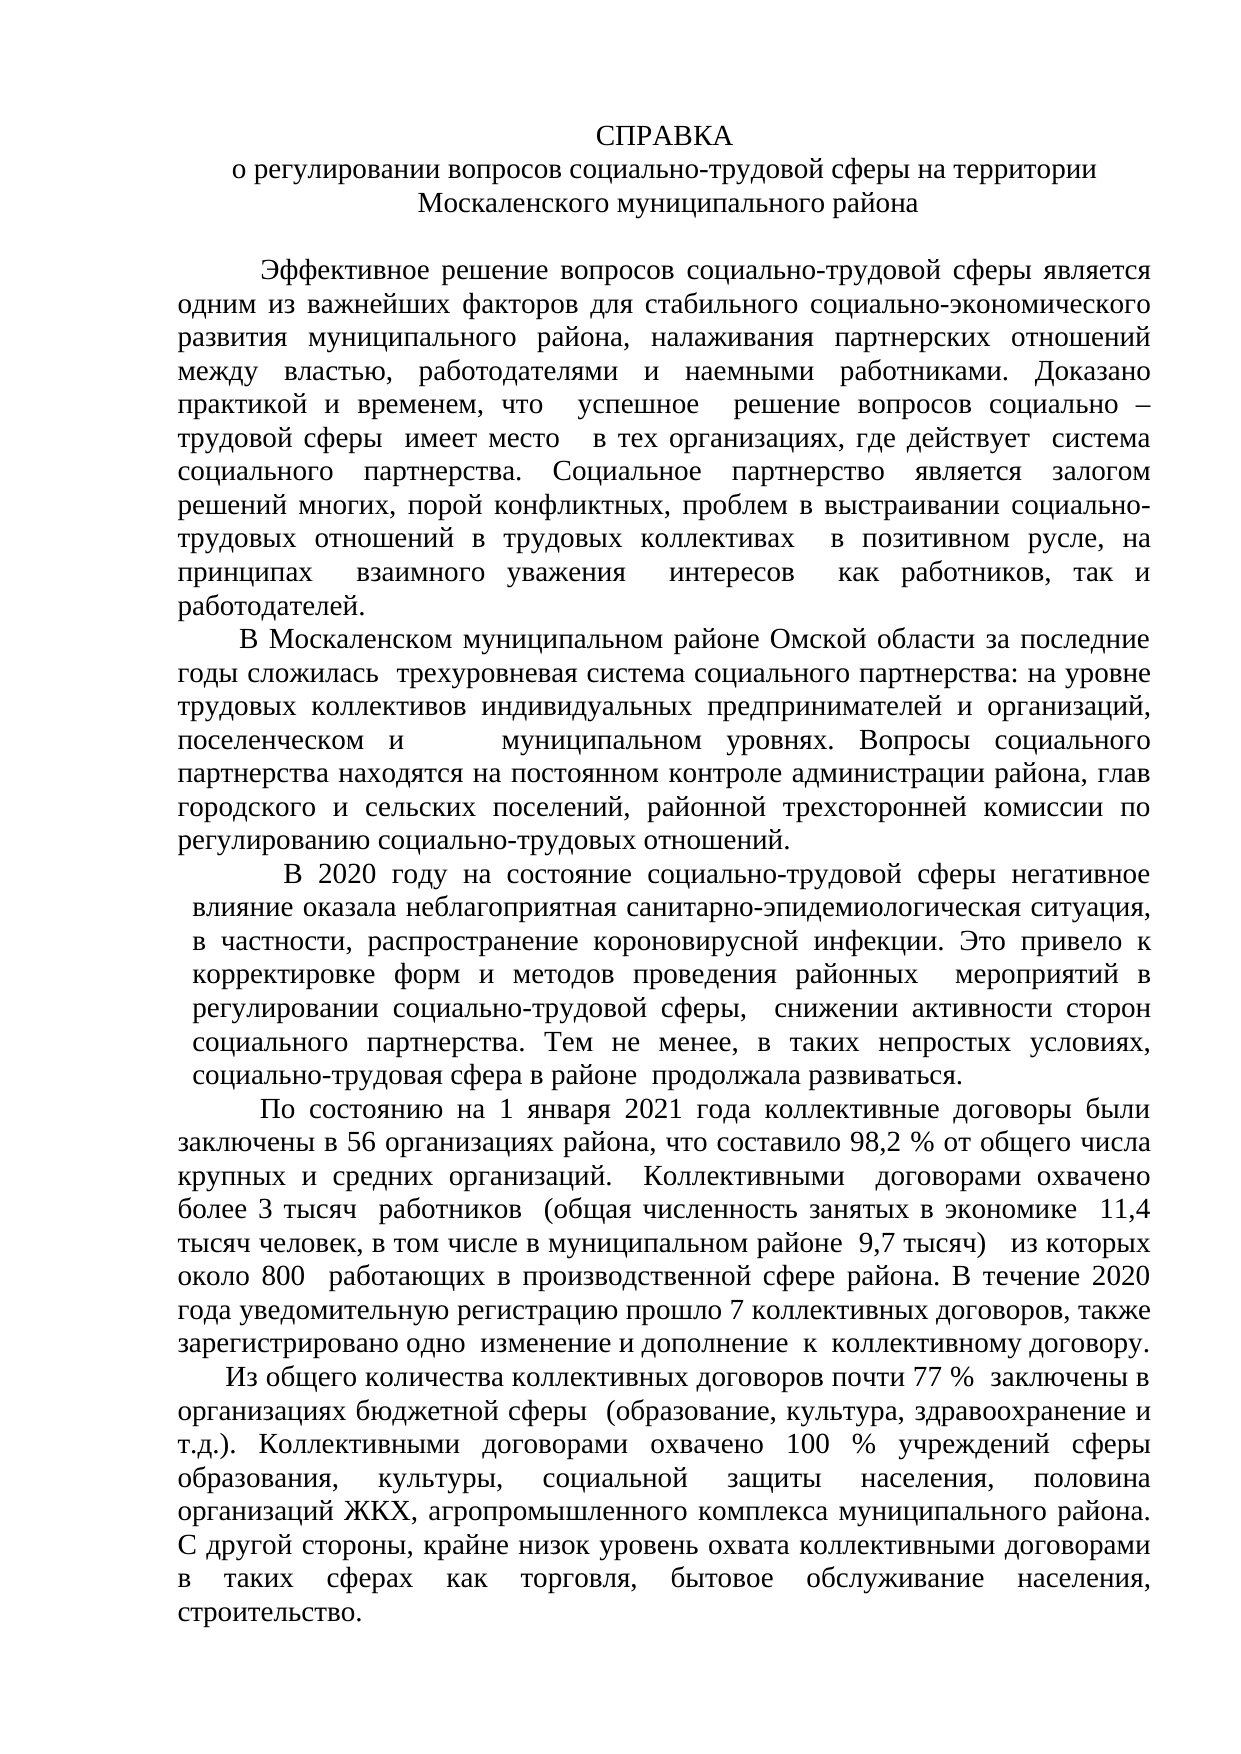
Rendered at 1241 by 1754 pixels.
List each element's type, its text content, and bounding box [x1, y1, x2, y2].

text Москаленского муниципального района [177, 185, 1152, 219]
text Из общего количества коллективных договоров почти 77 % заключены в организациях бюджетной сферы (образование, культура, здравоохранение и т.д.). Коллективными договорами охвачено 100 % учреждений сферы образования, культуры, социальной защиты населения, половина организаций ЖКХ, агропромышленного комплекса муниципального района. С другой стороны, крайне низок уровень охвата коллективными договорами в таких сферах как торговля, бытовое обслуживание населения, строительство. [177, 1359, 1152, 1627]
text СПРАВКА [177, 118, 1152, 152]
text о регулировании вопросов социально-трудовой сферы на территории [177, 152, 1152, 185]
text Эффективное решение вопросов социально-трудовой сферы является одним из важнейших факторов для стабильного социально-экономического развития муниципального района, налаживания партнерских отношений между властью, работодателями и наемными работниками. Доказано практикой и временем, что успешное решение вопросов социально – трудовой сферы имеет место в тех организациях, где действует система социального партнерства. Социальное партнерство является залогом решений многих, порой конфликтных, проблем в выстраивании социально-трудовых отношений в трудовых коллективах в позитивном русле, на принципах взаимного уважения интересов как работников, так и работодателей. [177, 252, 1152, 621]
text В Москаленском муниципальном районе Омской области за последние годы сложилась трехуровневая система социального партнерства: на уровне трудовых коллективов индивидуальных предпринимателей и организаций, поселенческом и муниципальном уровнях. Вопросы социального партнерства находятся на постоянном контроле администрации района, глав городского и сельских поселений, районной трехсторонней комиссии по регулированию социально-трудовых отношений. [177, 621, 1152, 856]
text В 2020 году на состояние социально-трудовой сферы негативное влияние оказала неблагоприятная санитарно-эпидемиологическая ситуация, в частности, распространение короновирусной инфекции. Это привело к корректировке форм и методов проведения районных мероприятий в регулировании социально-трудовой сферы, снижении активности сторон социального партнерства. Тем не менее, в таких непростых условиях, социально-трудовая сфера в районе продолжала развиваться. [192, 856, 1152, 1091]
text По состоянию на 1 января 2021 года коллективные договоры были заключены в 56 организациях района, что составило 98,2 % от общего числа крупных и средних организаций. Коллективными договорами охвачено более 3 тысяч работников (общая численность занятых в экономике 11,4 тысяч человек, в том числе в муниципальном районе 9,7 тысяч) из которых около 800 работающих в производственной сфере района. В течение 2020 года уведомительную регистрацию прошло 7 коллективных договоров, также зарегистрировано одно изменение и дополнение к коллективному договору. [177, 1091, 1152, 1359]
